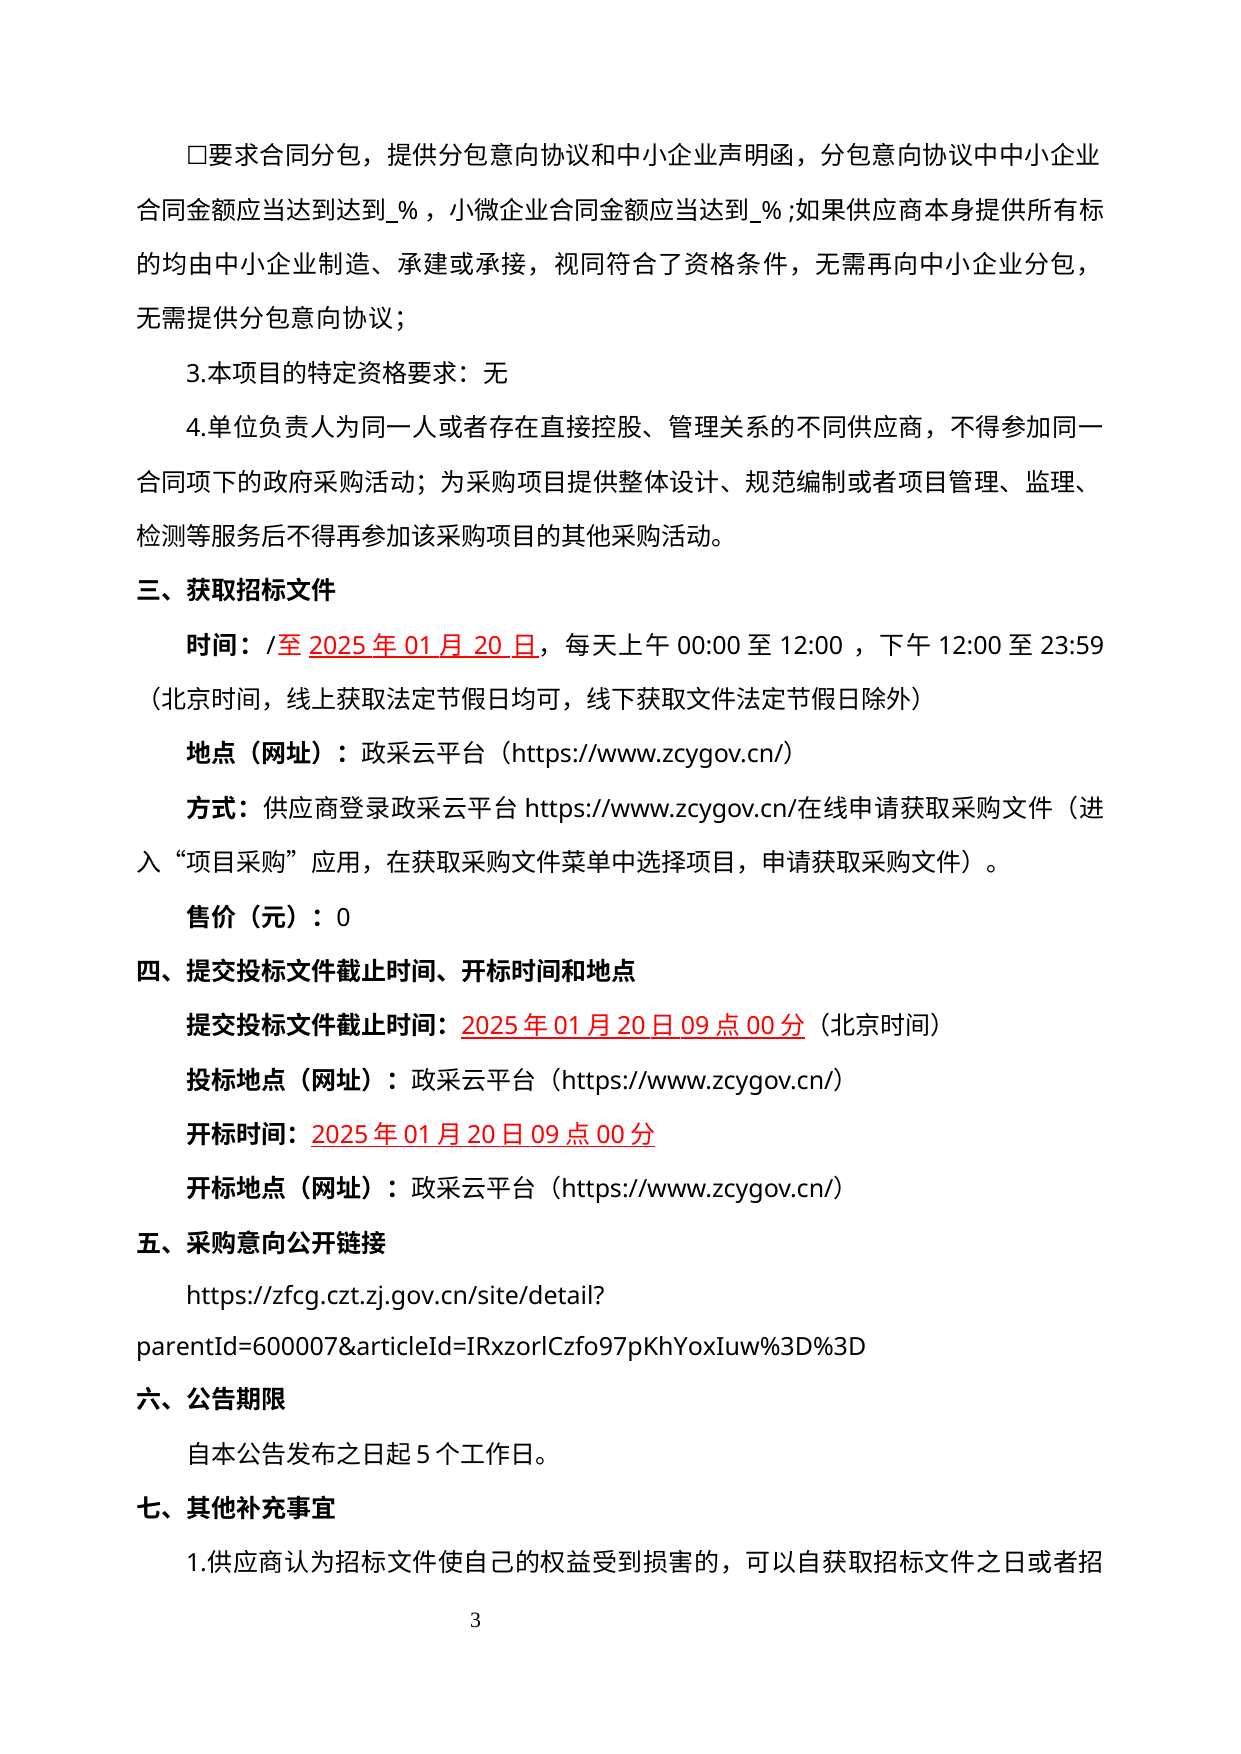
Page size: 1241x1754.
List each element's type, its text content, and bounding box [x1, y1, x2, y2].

text 开标地点（网址）：政采云平台（https://www.zcygov.cn/） [136, 1169, 1104, 1205]
text 开标时间：2025年01月20日09 点 00分 [136, 1114, 1104, 1151]
text 提交投标文件截止时间：2025年01月20日09 点 00分（北京时间） [136, 1006, 1104, 1042]
text 七、其他补充事宜 [136, 1488, 1104, 1525]
text 售价（元）：0 [136, 897, 1104, 933]
text https://zfcg.czt.zj.gov.cn/site/detail?parentId=600007&articleId=IRxzorlCzfo97pKhYoxIuw%3D%3D [136, 1278, 1104, 1363]
text 三、获取招标文件 [136, 571, 1104, 607]
text 六、公告期限 [136, 1380, 1104, 1416]
text 要求合同分包，提供分包意向协议和中小企业声明函，分包意向协议中中小企业合同金额应当达到达到 % ，小微企业合同金额应当达到 % ;如果供应商本身提供所有标的均由中小企业制造、承建或承接，视同符合了资格条件，无需再向中小企业分包，无需提供分包意向协议； [136, 136, 1104, 335]
text 五、采购意向公开链接 [136, 1223, 1104, 1259]
text 自本公告发布之日起5个工作日。 [136, 1434, 1104, 1470]
text 3.本项目的特定资格要求：无 [136, 353, 1104, 389]
text 方式：供应商登录政采云平台https://www.zcygov.cn/在线申请获取采购文件（进入“项目采购”应用，在获取采购文件菜单中选择项目，申请获取采购文件）。 [136, 788, 1104, 879]
text 时间：/至2025年01月 20 日，每天上午00:00至12:00 ，下午12:00至23:59（北京时间，线上获取法定节假日均可，线下获取文件法定节假日除外） [136, 625, 1104, 716]
text 4.单位负责人为同一人或者存在直接控股、管理关系的不同供应商，不得参加同一合同项下的政府采购活动；为采购项目提供整体设计、规范编制或者项目管理、监理、检测等服务后不得再参加该采购项目的其他采购活动。 [136, 408, 1104, 553]
text 地点（网址）：政采云平台（https://www.zcygov.cn/） [136, 734, 1104, 770]
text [136, 1543, 1104, 1579]
text 四、提交投标文件截止时间、开标时间和地点 [136, 951, 1104, 988]
text 投标地点（网址）：政采云平台（https://www.zcygov.cn/） [136, 1060, 1104, 1096]
